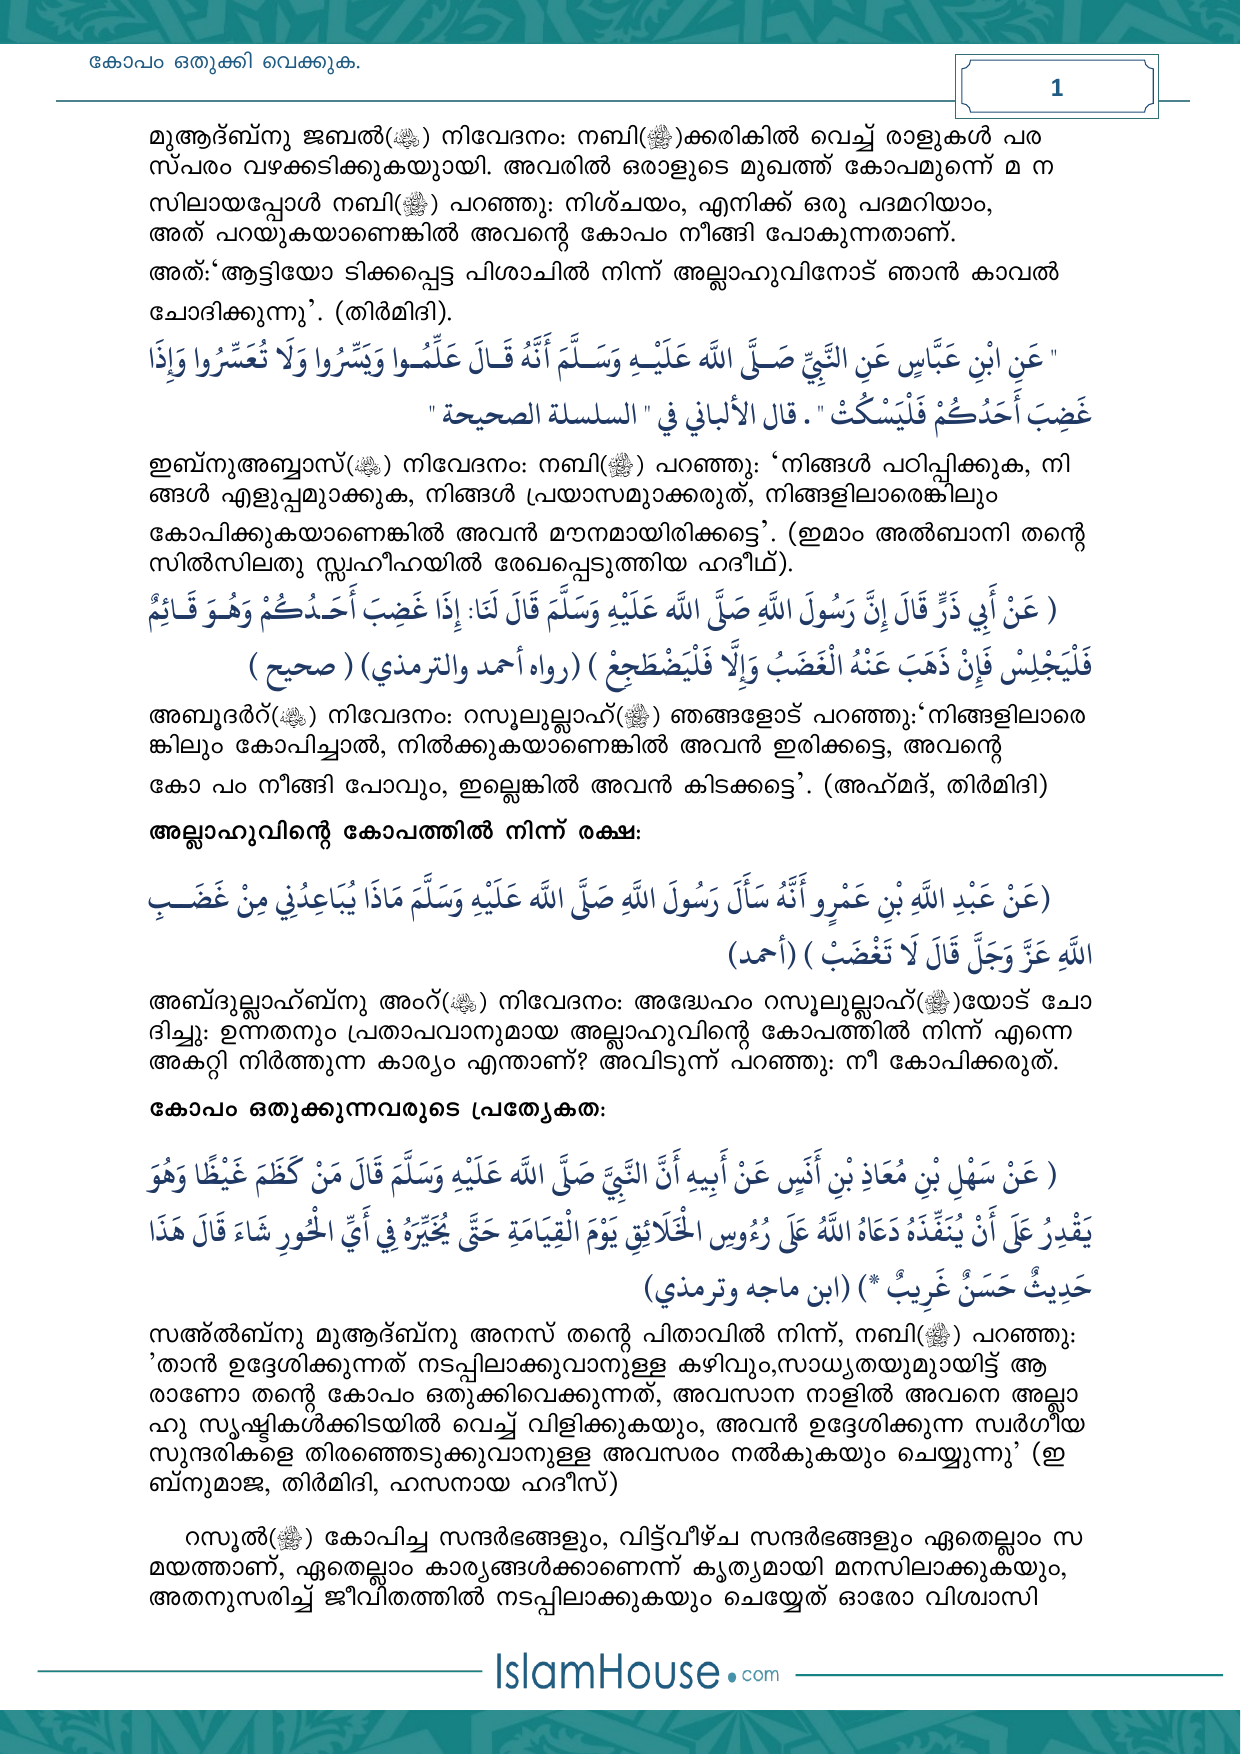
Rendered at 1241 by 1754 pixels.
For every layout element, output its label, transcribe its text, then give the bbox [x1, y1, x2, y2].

text tIm]w HXp¡p¶hcpsS {]tXyIX: [148, 1097, 1092, 1126]
picture [28, 1645, 483, 1692]
text AÃmlphnsâ tIm]¯nÂ \n¶v c£: [322, 820, 1092, 850]
text A_vZpÃmlv_v\p Awdv() \nthZ\w: At²lw dkqepÃmlv()tbmSv tNm Zn¨p: D¶X\pw {]Xm]hm\pamb AÃmlphnsâ tIm]¯nÂ \n¶v Fs¶ AIän \nÀ¯p¶ Imcyw F´mWv? AhnSp¶v ]dªp: \o tIm]n¡cpXv. [148, 983, 1092, 1080]
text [148, 1519, 1092, 1616]
text apBZv_v\p P_Â() \nthZ\w: \_n()¡cnInÂ sh¨v c­mfpIÄ ]c kv]cw hg¡Sn¡pIbp­mbn. AhcnÂ HcmfpsS apJ¯v tIm]aps­¶v a \knembt¸mÄ \_n() ]dªp: \nivNbw, F\n¡v Hcp ]Zadnbmw, AXv ]dbpIbmsW¦nÂ Ahsâ tIm]w \o§n t]mIp¶XmWv. AXv:‘B«ntbm Sn¡s¸« ]nimNnÂ \n¶v AÃmlphnt\mSv Rm³ ImhÂ tNmZn¡p¶p’. (XnÀanZn). [148, 118, 1092, 331]
text AÃmlphnsâ tIm]¯nÂ \n¶v c£: [148, 820, 326, 850]
text (عَنْ عَبْدِ اللَّهِ بْنِ عَمْرٍو أَنَّهُ سَأَلَ رَسُولَ اللَّهِ صَلَّى اللَّه عَلَيْهِ وَسَلَّمَ مَاذَا يُبَاعِدُنِي مِنْ غَضَبِ اللَّهِ عَزَّ وَجَلَّ قَالَ لَا تَغْضَبْ ) (أحمد) [148, 871, 1092, 983]
text ( عَنْ أَبِي ذَرٍّ قَالَ إِنَّ رَسُولَ اللَّهِ صَلَّى اللَّه عَلَيْهِ وَسَلَّمَ قَالَ لَنَا: إِذَا غَضِبَ أَحَدُكُمْ وَهُوَ قَائِمٌ فَلْيَجْلِسْ فَإِنْ ذَهَبَ عَنْهُ الْغَضَبُ وَإِلَّا فَلْيَضْطَجِعْ ) (رواه أحمد والترمذي) ( صحيح ) [148, 582, 1092, 694]
picture [487, 1646, 1224, 1698]
text kAvÂ_v\p apBZv_v\p A\kv Xsâ ]nXmhnÂ \n¶v, \_n() ]dªp: 'Xm³ Dt±in¡p¶Xv \S¸nem¡phm\pÅ Ignhpw,km[yXbpap­mbn«v B cmtWm Xsâ tIm]w HXp¡nsh¡p¶Xv, Ahkm\ \mfnÂ Ahs\ AÃm lp krãnIÄ¡nSbnÂ sh¨v hnfn¡pIbpw, Ah³ Dt±in¡p¶ kzÀKob kpµcnIsf XncsªSp¡phm\pÅ Ahkcw \ÂIpIbpw sN¿p¶p' (C _v\pamP, XnÀanZn, lk\mb lZokv) [148, 1316, 1092, 1502]
text C_v\pAºmkv() \nthZ\w: \_n() ]dªp: ‘\n§Ä ]Tn¸n¡pI, \n §Ä Ffp¸ap­m¡pI, \n§Ä {]bmkap­m¡cpXv, \n§fnemsc¦nepw tIm]n¡pIbmsW¦nÂ Ah³ au\ambncn¡s«’. (Camw AÂ_m\n Xsâ knÂkneXp ÊzlolbnÂ tcJs¸Sp¯nb lZoYv). [148, 443, 1092, 582]
text " عَنِ ابْنِ عَبَّاسٍ عَنِ النَّبِيِّ صَلَّى اللَّه عَلَيْهِ وَسَلَّمَ أَنَّهُ قَالَ عَلِّمُوا وَيَسِّرُوا وَلَا تُعَسِّرُوا وَإِذَا غَضِبَ أَحَدُكُمْ فَلْيَسْكُتْ " . قال الألباني في " السلسلة الصحيحة " [148, 331, 1092, 443]
text ( عَنْ سَهْلِ بْنِ مُعَاذِ بْنِ أَنَسٍ عَنْ أَبِيهِ أَنَّ النَّبِيَّ صَلَّى اللَّه عَلَيْهِ وَسَلَّمَ قَالَ مَنْ كَظَمَ غَيْظًا وَهُوَ يَقْدِرُ عَلَى أَنْ يُنَفِّذَهُ دَعَاهُ اللَّهُ عَلَى رُءُوسِ الْخَلَائِقِ يَوْمَ الْقِيَامَةِ حَتَّى يُخَيِّرَهُ فِي أَيِّ الْحُورِ شَاءَ قَالَ هَذَا حَدِيثٌ حَسَنٌ غَرِيبٌ *) (ابن ماجه وترمذي) [148, 1147, 1092, 1316]
picture [0, 0, 1240, 44]
text A_qZÀdv() \nthZ\w: dkqepÃmlv() R§tfmSv ]dªp:‘\n§fnemsc ¦nepw tIm]n¨mÂ, \nÂ¡pIbmsW¦nÂ Ah³ Ccn¡s«, Ahsâ tIm ]w \o§n t]mhpw, CsÃ¦nÂ Ah³ InS¡s«’. (AlvaZv, XnÀanZn) [148, 694, 1092, 803]
picture [0, 1710, 1241, 1754]
